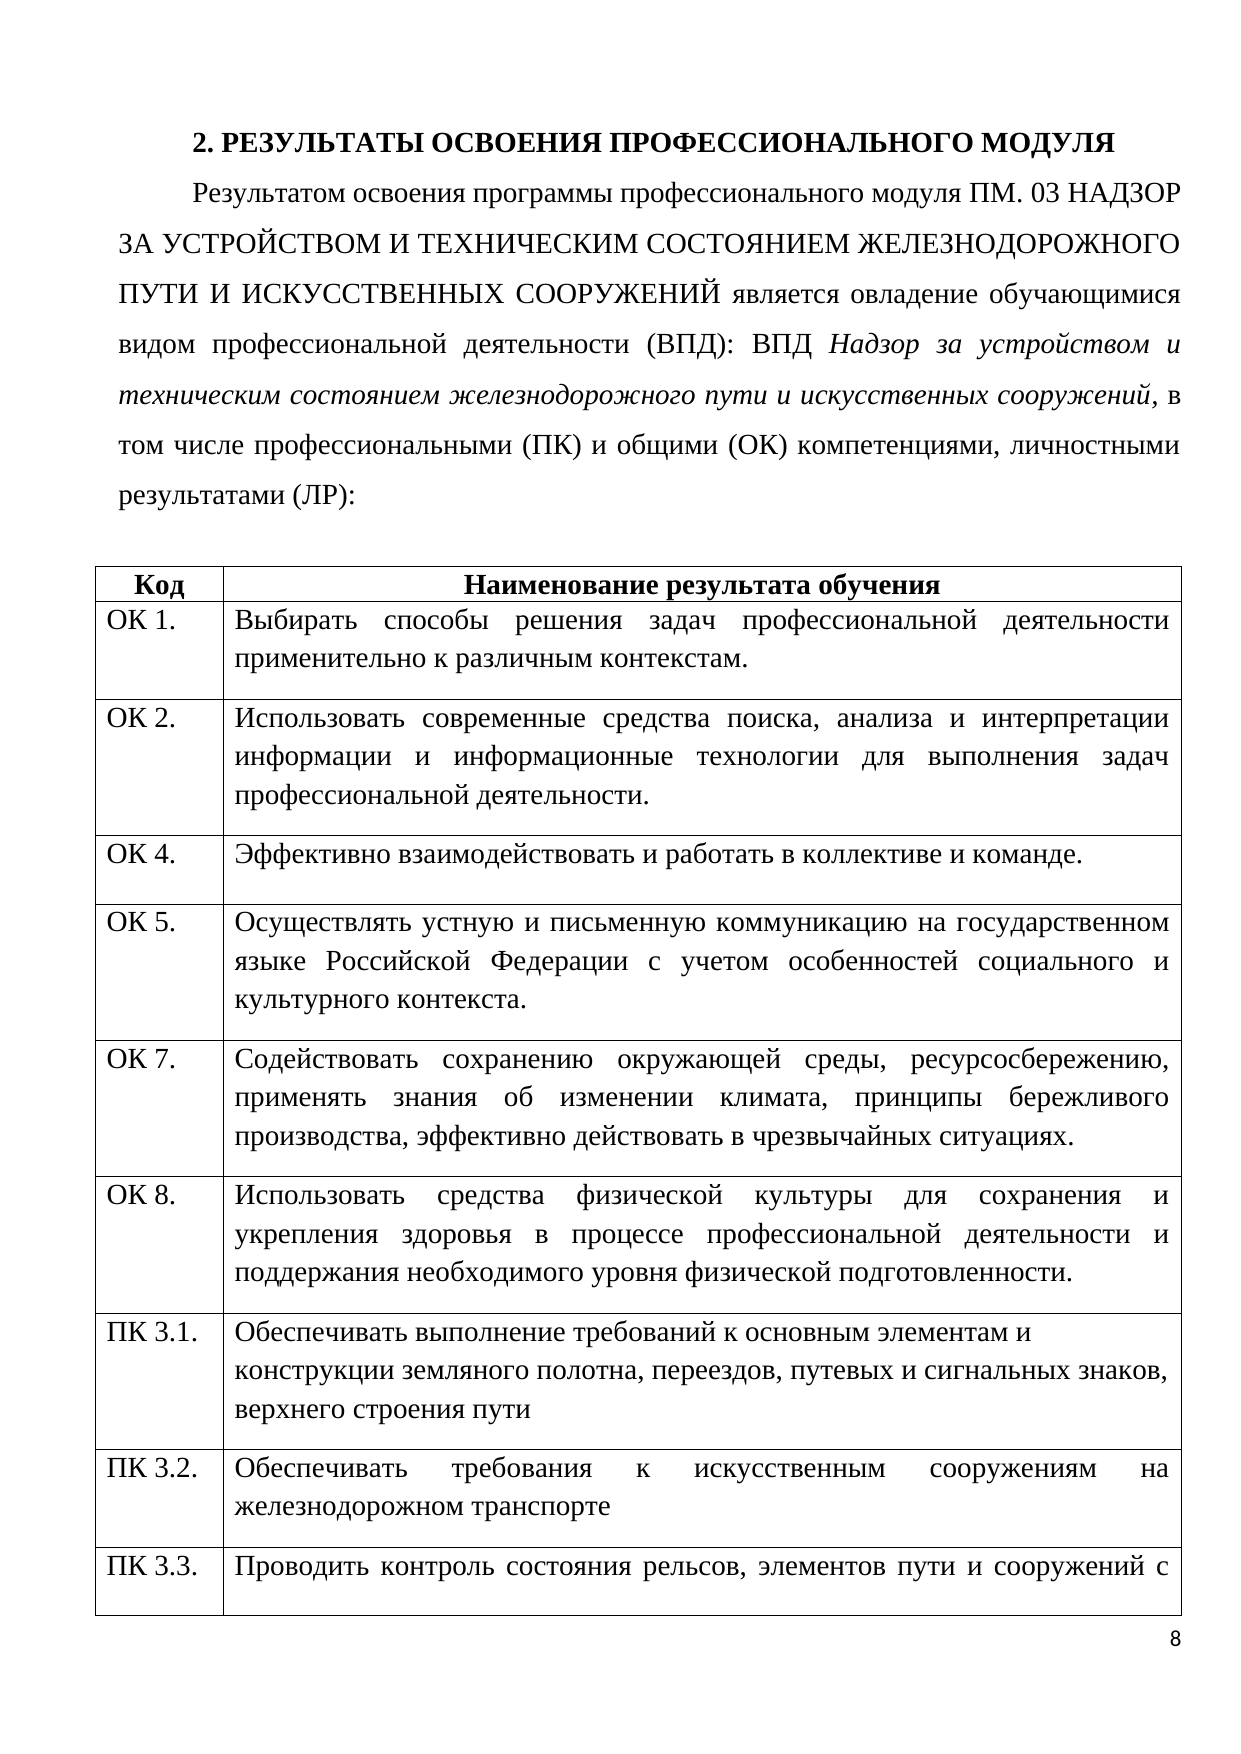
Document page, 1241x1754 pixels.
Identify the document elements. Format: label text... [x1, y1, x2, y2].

table_cell Эффективно взаимодействовать и работать в коллективе и команде. [224, 836, 1181, 903]
text 2. РЕЗУЛЬТАТЫ ОСВОЕНИЯ ПРОФЕССИОНАЛЬНОГО МОДУЛЯ [118, 125, 1181, 159]
table_cell ОК 8. [96, 1177, 223, 1313]
table_cell Осуществлять устную и письменную коммуникацию на государственном языке Российской Федерации с учетом особенностей социального и культурного контекста. [224, 905, 1181, 1040]
table_cell Содействовать сохранению окружающей среды, ресурсосбережению, применять знания об изменении климата, принципы бережливого производства, эффективно действовать в чрезвычайных ситуациях. [224, 1041, 1181, 1176]
table_cell ОК 5. [96, 905, 223, 1040]
table_cell ПК 3.3. [96, 1548, 223, 1615]
table_header Наименование результата обучения [224, 567, 1181, 601]
table_cell ПК 3.1. [96, 1314, 223, 1449]
table_cell ОК 7. [96, 1041, 223, 1176]
text Результатом освоения программы профессионального модуля ПМ. 03 НАДЗОР ЗА УСТРОЙСТВОМ И ТЕХНИЧЕСКИМ СОСТОЯНИЕМ ЖЕЛЕЗНОДОРОЖНОГО ПУТИ И ИСКУССТВЕННЫХ СООРУЖЕНИЙ является овладение обучающимися видом профессиональной деятельности (ВПД): ВПД Надзор за устройством и техническим состоянием железнодорожного пути и искусственных сооружений, в том числе профессиональными (ПК) и общими (ОК) компетенциями, личностными результатами (ЛР): [118, 176, 1181, 511]
table_cell ОК 2. [96, 700, 223, 835]
table_cell Использовать средства физической культуры для сохранения и укрепления здоровья в процессе профессиональной деятельности и поддержания необходимого уровня физической подготовленности. [224, 1177, 1181, 1313]
table_cell ПК 3.2. [96, 1450, 223, 1547]
table_header Код [96, 567, 223, 601]
table_cell ОК 1. [96, 602, 223, 699]
table_cell ОК 4. [96, 836, 223, 903]
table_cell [224, 1548, 1181, 1615]
table_cell Использовать современные средства поиска, анализа и интерпретации информации и информационные технологии для выполнения задач профессиональной деятельности. [224, 700, 1181, 835]
table_cell Обеспечивать выполнение требований к основным элементам и конструкции земляного полотна, переездов, путевых и сигнальных знаков, верхнего строения пути [224, 1314, 1181, 1449]
table_cell Обеспечивать требования к искусственным сооружениям на железнодорожном транспорте [224, 1450, 1181, 1547]
table_cell Выбирать способы решения задач профессиональной деятельности применительно к различным контекстам. [224, 602, 1181, 699]
